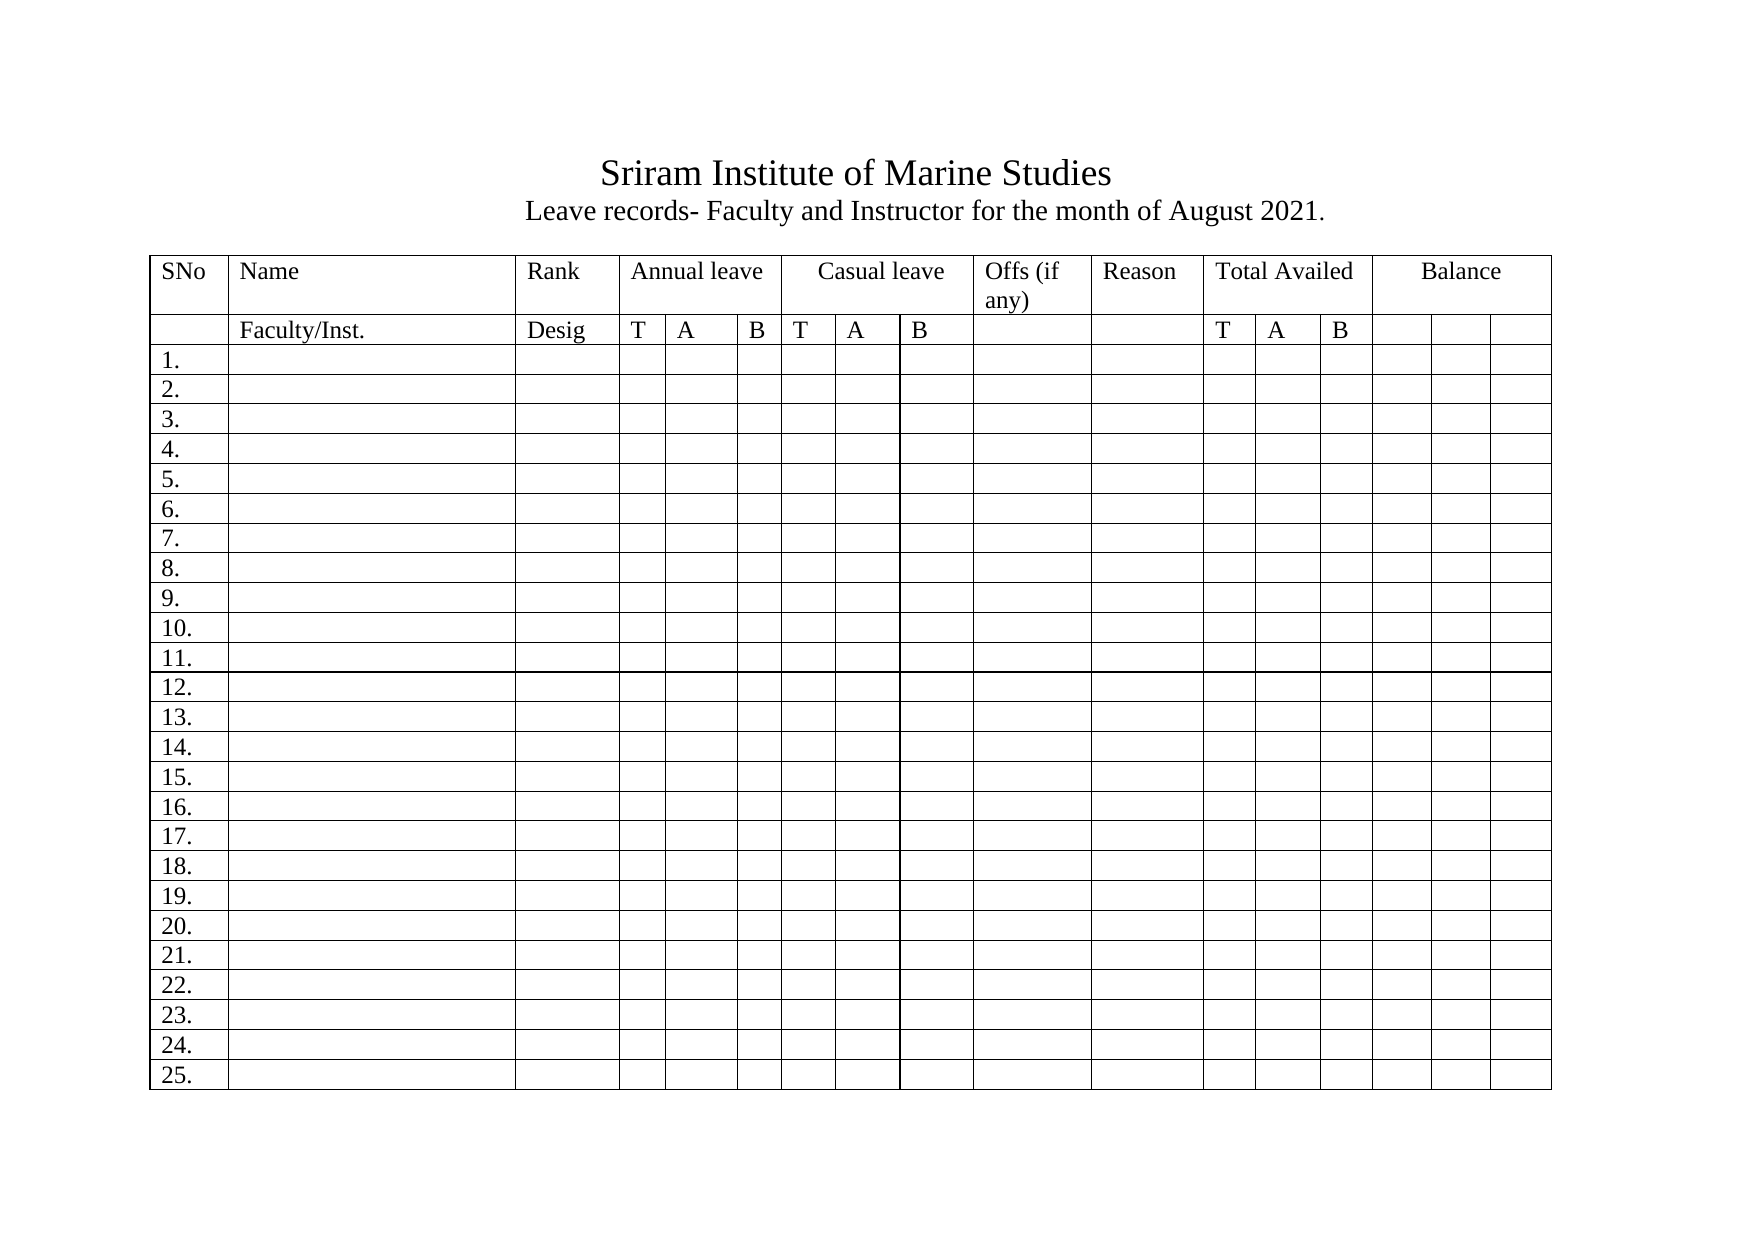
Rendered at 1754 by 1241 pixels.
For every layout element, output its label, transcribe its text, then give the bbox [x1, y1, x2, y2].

table_cell [974, 434, 1091, 463]
table_cell [229, 732, 515, 761]
table_cell [836, 911, 899, 939]
table_cell 11. [151, 643, 228, 671]
table_cell [1204, 673, 1255, 701]
table_cell Desig [516, 315, 619, 344]
table_cell [1432, 583, 1490, 612]
table_cell [1432, 673, 1490, 701]
table_cell [1373, 1000, 1431, 1029]
table_header Total Availed [1204, 256, 1372, 314]
table_cell [901, 851, 973, 880]
table_cell [1321, 613, 1372, 642]
table_cell 24. [151, 1030, 228, 1059]
table_cell [836, 375, 899, 403]
table_cell 8. [151, 553, 228, 582]
table_cell 23. [151, 1000, 228, 1029]
table_cell 4. [151, 434, 228, 463]
table_cell [1432, 524, 1490, 552]
table_cell [1204, 762, 1255, 791]
table_cell [738, 643, 781, 671]
table_cell [901, 345, 973, 373]
table_cell [1321, 911, 1372, 939]
table_cell [974, 732, 1091, 761]
table_cell [1092, 911, 1203, 939]
table_cell [1373, 911, 1431, 939]
table_cell [1256, 821, 1320, 850]
table_cell [1491, 821, 1551, 850]
table_cell [1321, 643, 1372, 671]
table_cell [666, 1000, 737, 1029]
table_cell [836, 1000, 899, 1029]
table_cell [229, 941, 515, 969]
table_cell [620, 375, 665, 403]
table_cell 25. [151, 1060, 228, 1088]
table_cell [229, 1000, 515, 1029]
table_cell [901, 494, 973, 522]
table_header Balance [1373, 256, 1551, 314]
table_cell [782, 1030, 835, 1059]
table_cell [1491, 1060, 1551, 1088]
table_cell [782, 404, 835, 433]
table_cell [782, 792, 835, 820]
table_cell [1432, 404, 1490, 433]
table_cell [666, 464, 737, 493]
table_cell [1204, 524, 1255, 552]
table_cell [738, 881, 781, 910]
table_cell [516, 1000, 619, 1029]
table_cell [901, 643, 973, 671]
table_cell [1432, 941, 1490, 969]
table_cell [229, 821, 515, 850]
table_cell [666, 524, 737, 552]
table_cell [901, 583, 973, 612]
table_cell [666, 345, 737, 373]
table_cell [1092, 524, 1203, 552]
table_cell [1321, 673, 1372, 701]
table_cell [1256, 375, 1320, 403]
table_cell [1373, 762, 1431, 791]
table_cell [1256, 464, 1320, 493]
table_cell [1491, 702, 1551, 731]
table_cell [1491, 941, 1551, 969]
table_cell [1432, 792, 1490, 820]
table_cell A [1256, 315, 1320, 344]
table_cell [1491, 762, 1551, 791]
table_cell [1432, 970, 1490, 999]
table_cell A [836, 315, 899, 344]
table_cell [1092, 494, 1203, 522]
table_cell [836, 792, 899, 820]
table_cell [620, 613, 665, 642]
table_cell [1491, 1030, 1551, 1059]
table_cell [782, 762, 835, 791]
table_cell [1373, 643, 1431, 671]
table_cell [229, 762, 515, 791]
table_cell [1491, 583, 1551, 612]
table_cell [836, 1030, 899, 1059]
table_cell [1321, 881, 1372, 910]
table_cell [1204, 1060, 1255, 1088]
table_cell [1491, 911, 1551, 939]
table_cell [1373, 792, 1431, 820]
table_cell [1321, 375, 1372, 403]
table_cell [901, 762, 973, 791]
table_cell [901, 1030, 973, 1059]
table_cell [516, 613, 619, 642]
table_cell [229, 434, 515, 463]
table_cell [974, 524, 1091, 552]
table_cell [974, 821, 1091, 850]
table_cell [1373, 881, 1431, 910]
table_cell [229, 345, 515, 373]
table_cell [1092, 583, 1203, 612]
table_cell [1204, 434, 1255, 463]
table_cell [782, 911, 835, 939]
table_cell 18. [151, 851, 228, 880]
table_cell [666, 881, 737, 910]
table_cell [1092, 732, 1203, 761]
table_cell [1491, 434, 1551, 463]
table_cell [1491, 732, 1551, 761]
table_cell [1256, 613, 1320, 642]
table_cell [974, 583, 1091, 612]
table_cell [901, 553, 973, 582]
table_cell [1321, 434, 1372, 463]
table_cell [516, 792, 619, 820]
table_header Casual leave [782, 256, 973, 314]
table_cell [1204, 345, 1255, 373]
table_cell [229, 643, 515, 671]
table_cell [666, 613, 737, 642]
table_cell [1373, 494, 1431, 522]
table_cell [229, 851, 515, 880]
table_cell [1432, 613, 1490, 642]
table_cell [901, 404, 973, 433]
table_cell [1373, 851, 1431, 880]
table_cell [974, 553, 1091, 582]
table_cell [1092, 970, 1203, 999]
table_cell [1432, 1030, 1490, 1059]
table_cell [1092, 643, 1203, 671]
table_cell [1491, 375, 1551, 403]
table_cell [1092, 1060, 1203, 1088]
table_cell [229, 702, 515, 731]
table_cell [1204, 792, 1255, 820]
table_cell [1321, 732, 1372, 761]
table_cell [782, 345, 835, 373]
table_cell [620, 643, 665, 671]
table_cell [516, 673, 619, 701]
table_cell [666, 375, 737, 403]
table_cell [1092, 792, 1203, 820]
table_cell [229, 553, 515, 582]
table_cell [516, 583, 619, 612]
table_cell [666, 970, 737, 999]
table_cell [1321, 762, 1372, 791]
table_cell [620, 524, 665, 552]
table_cell [1256, 404, 1320, 433]
table_cell [738, 1000, 781, 1029]
table_cell [1373, 524, 1431, 552]
table_cell [1256, 941, 1320, 969]
table_cell [782, 494, 835, 522]
table_cell [1256, 1030, 1320, 1059]
table_cell [1256, 1060, 1320, 1088]
table_cell [229, 524, 515, 552]
table_cell [738, 851, 781, 880]
table_cell [1204, 1000, 1255, 1029]
table_header Rank [516, 256, 619, 314]
table_cell [1092, 1030, 1203, 1059]
table_cell [901, 1000, 973, 1029]
table_cell [666, 851, 737, 880]
table_cell 15. [151, 762, 228, 791]
table_cell 22. [151, 970, 228, 999]
table_cell [1321, 464, 1372, 493]
table_cell [1491, 345, 1551, 373]
table_cell [1491, 851, 1551, 880]
table_cell [836, 613, 899, 642]
table_cell [516, 643, 619, 671]
table_cell [620, 821, 665, 850]
table_cell [1204, 970, 1255, 999]
table_cell [1256, 970, 1320, 999]
table_cell [1256, 643, 1320, 671]
table_cell [620, 673, 665, 701]
table_cell [1432, 345, 1490, 373]
table_cell [1373, 702, 1431, 731]
table_cell [1491, 404, 1551, 433]
table_cell [1432, 315, 1490, 344]
table_cell [229, 970, 515, 999]
table_cell [1321, 851, 1372, 880]
table_cell [666, 762, 737, 791]
table_cell [516, 375, 619, 403]
table_cell [974, 673, 1091, 701]
table_cell [229, 1060, 515, 1088]
table_cell [1092, 881, 1203, 910]
table_cell [1432, 732, 1490, 761]
table_cell 2. [151, 375, 228, 403]
table_cell [1092, 464, 1203, 493]
table_cell [974, 941, 1091, 969]
table_cell [836, 732, 899, 761]
table_cell [1092, 345, 1203, 373]
table_cell [620, 881, 665, 910]
table_cell [1204, 464, 1255, 493]
table_cell [1432, 375, 1490, 403]
table_cell Faculty/Inst. [229, 315, 515, 344]
table_cell [1432, 911, 1490, 939]
table_cell [229, 583, 515, 612]
table_cell [974, 970, 1091, 999]
table_cell [1092, 702, 1203, 731]
table_cell [901, 434, 973, 463]
table_cell [738, 404, 781, 433]
table_cell [782, 851, 835, 880]
table_cell [620, 494, 665, 522]
table_cell [1321, 553, 1372, 582]
table_cell [620, 702, 665, 731]
table_cell [666, 702, 737, 731]
table_cell [1204, 911, 1255, 939]
table_cell [516, 1060, 619, 1088]
table_cell [836, 821, 899, 850]
table_cell [901, 702, 973, 731]
table_cell [782, 583, 835, 612]
table_cell [738, 464, 781, 493]
table_cell [1491, 673, 1551, 701]
table_cell 6. [151, 494, 228, 522]
table_cell [1373, 434, 1431, 463]
table_header Annual leave [620, 256, 781, 314]
table_cell [1256, 851, 1320, 880]
table_cell 9. [151, 583, 228, 612]
table_cell [782, 434, 835, 463]
table_cell [1092, 821, 1203, 850]
table_cell [620, 762, 665, 791]
table_cell [836, 643, 899, 671]
table_cell [1204, 941, 1255, 969]
table_cell [666, 732, 737, 761]
table_cell [666, 434, 737, 463]
table_cell [1256, 792, 1320, 820]
table_cell [782, 673, 835, 701]
table_cell [1256, 553, 1320, 582]
table_cell [738, 613, 781, 642]
table_cell [974, 613, 1091, 642]
table_cell [1321, 1030, 1372, 1059]
table_cell 14. [151, 732, 228, 761]
table_cell [666, 911, 737, 939]
table_cell B [1321, 315, 1372, 344]
table_cell [1491, 494, 1551, 522]
table_cell [1321, 1000, 1372, 1029]
table_cell [901, 1060, 973, 1088]
table_cell [1204, 881, 1255, 910]
table_cell [1321, 345, 1372, 373]
table_cell [901, 732, 973, 761]
table_cell [782, 643, 835, 671]
table_cell [1432, 1000, 1490, 1029]
table_cell [1204, 404, 1255, 433]
table_cell [1256, 762, 1320, 791]
table_cell [1491, 970, 1551, 999]
table_cell 1. [151, 345, 228, 373]
table_cell 17. [151, 821, 228, 850]
table_cell 19. [151, 881, 228, 910]
table_cell [516, 345, 619, 373]
table_cell [516, 762, 619, 791]
table_cell [1256, 673, 1320, 701]
table_cell [1092, 553, 1203, 582]
table_cell [1256, 881, 1320, 910]
table_cell 3. [151, 404, 228, 433]
table_cell [1092, 404, 1203, 433]
table_cell [836, 970, 899, 999]
table_cell [782, 1060, 835, 1088]
table_cell [836, 494, 899, 522]
table_cell [620, 1030, 665, 1059]
table_cell [666, 821, 737, 850]
table_cell [782, 375, 835, 403]
table_cell [1204, 851, 1255, 880]
table_cell [516, 404, 619, 433]
table_cell [836, 881, 899, 910]
table_cell [666, 643, 737, 671]
table_cell [516, 970, 619, 999]
table_cell [1321, 941, 1372, 969]
table_cell [974, 1060, 1091, 1088]
table_cell [836, 434, 899, 463]
text Sriram Institute of Marine Studies [525, 150, 1604, 193]
table_cell [1432, 702, 1490, 731]
table_cell [516, 941, 619, 969]
table_cell [1256, 1000, 1320, 1029]
table_cell [1321, 792, 1372, 820]
table_cell [666, 673, 737, 701]
table_cell [738, 375, 781, 403]
table_cell [974, 1030, 1091, 1059]
table_cell [516, 881, 619, 910]
table_header Offs (if any) [974, 256, 1091, 314]
table_cell [516, 553, 619, 582]
table_cell B [901, 315, 973, 344]
table_cell [1092, 1000, 1203, 1029]
table_cell T [782, 315, 835, 344]
table_cell [229, 792, 515, 820]
table_cell [974, 345, 1091, 373]
table_cell [1204, 375, 1255, 403]
table_cell [1491, 1000, 1551, 1029]
table_cell [1092, 434, 1203, 463]
table_header Name [229, 256, 515, 314]
table_cell [229, 404, 515, 433]
table_cell [1256, 702, 1320, 731]
table_cell [620, 851, 665, 880]
table_cell [1321, 1060, 1372, 1088]
table_cell [229, 375, 515, 403]
table_cell [1491, 613, 1551, 642]
table_cell [974, 911, 1091, 939]
table_cell [151, 315, 228, 344]
table_cell [1432, 643, 1490, 671]
table_cell [1432, 851, 1490, 880]
table_cell 7. [151, 524, 228, 552]
table_cell [1432, 464, 1490, 493]
table_cell [1373, 553, 1431, 582]
table_cell [974, 762, 1091, 791]
table_cell [1373, 732, 1431, 761]
table_cell [738, 434, 781, 463]
table_cell [1373, 404, 1431, 433]
table_cell [1092, 941, 1203, 969]
table_cell [782, 941, 835, 969]
table_cell 16. [151, 792, 228, 820]
table_cell [1092, 673, 1203, 701]
table_cell [1092, 315, 1203, 344]
table_cell 21. [151, 941, 228, 969]
table_cell [974, 851, 1091, 880]
table_cell [1321, 970, 1372, 999]
table_cell [1204, 1030, 1255, 1059]
table_cell [620, 1000, 665, 1029]
table_cell [1092, 375, 1203, 403]
table_cell [620, 583, 665, 612]
table_cell [1491, 553, 1551, 582]
table_cell [836, 762, 899, 791]
table_cell [974, 315, 1091, 344]
table_cell [1432, 821, 1490, 850]
table_cell [738, 941, 781, 969]
table_cell [974, 464, 1091, 493]
table_cell [738, 583, 781, 612]
table_cell [901, 375, 973, 403]
table_cell [738, 821, 781, 850]
table_cell [782, 1000, 835, 1029]
table_cell [782, 881, 835, 910]
table_cell [1373, 315, 1431, 344]
table_cell [901, 941, 973, 969]
table_cell [974, 702, 1091, 731]
table_cell 13. [151, 702, 228, 731]
table_cell [1092, 762, 1203, 791]
table_cell [1321, 821, 1372, 850]
table_cell [1256, 345, 1320, 373]
table_cell [901, 792, 973, 820]
table_cell [1321, 404, 1372, 433]
table_cell [666, 1030, 737, 1059]
table_cell [738, 911, 781, 939]
table_cell [516, 524, 619, 552]
table_cell [782, 524, 835, 552]
table_cell [836, 583, 899, 612]
table_cell 5. [151, 464, 228, 493]
table_cell T [620, 315, 665, 344]
table_cell [836, 464, 899, 493]
table_cell [782, 553, 835, 582]
table_cell [1256, 494, 1320, 522]
table_cell [1321, 524, 1372, 552]
table_header SNo [151, 256, 228, 314]
table_cell [666, 583, 737, 612]
table_cell [620, 553, 665, 582]
text Leave records- Faculty and Instructor for the month of August 2021. [450, 193, 1604, 227]
table_cell [738, 494, 781, 522]
table_cell [1321, 702, 1372, 731]
table_cell [1092, 851, 1203, 880]
table_cell [836, 1060, 899, 1088]
table_cell [738, 702, 781, 731]
table_cell [229, 1030, 515, 1059]
table_cell [1256, 583, 1320, 612]
table_cell [620, 345, 665, 373]
table_cell [1432, 1060, 1490, 1088]
table_cell [782, 821, 835, 850]
table_cell [782, 702, 835, 731]
table_cell [1373, 583, 1431, 612]
table_cell [229, 613, 515, 642]
table_cell [836, 702, 899, 731]
table_cell [1321, 583, 1372, 612]
table_cell [901, 821, 973, 850]
table_cell A [666, 315, 737, 344]
table_cell [620, 970, 665, 999]
table_cell [1491, 464, 1551, 493]
table_cell [666, 553, 737, 582]
table_cell [516, 702, 619, 731]
table_cell [620, 941, 665, 969]
table_cell [974, 404, 1091, 433]
table_cell [1204, 583, 1255, 612]
table_cell [229, 464, 515, 493]
table_cell [738, 1030, 781, 1059]
table_cell [738, 553, 781, 582]
table_cell [1373, 673, 1431, 701]
table_cell [1373, 1060, 1431, 1088]
table_header Reason [1092, 256, 1203, 314]
table_cell [516, 464, 619, 493]
table_cell [620, 911, 665, 939]
table_cell [738, 1060, 781, 1088]
table_cell B [738, 315, 781, 344]
table_cell [738, 673, 781, 701]
table_cell [836, 345, 899, 373]
table_cell [836, 673, 899, 701]
table_cell [782, 732, 835, 761]
table_cell [1432, 494, 1490, 522]
table_cell [666, 1060, 737, 1088]
table_cell [1373, 821, 1431, 850]
table_cell [974, 881, 1091, 910]
table_cell [229, 494, 515, 522]
table_cell [1204, 821, 1255, 850]
table_cell [1491, 792, 1551, 820]
table_cell [1321, 494, 1372, 522]
table_cell [1092, 613, 1203, 642]
table_cell [516, 732, 619, 761]
table_cell [229, 881, 515, 910]
table_cell [1256, 434, 1320, 463]
table_cell [1432, 553, 1490, 582]
table_cell [1256, 911, 1320, 939]
table_cell [620, 792, 665, 820]
table_cell 20. [151, 911, 228, 939]
table_cell 10. [151, 613, 228, 642]
table_cell [1256, 524, 1320, 552]
table_cell [974, 494, 1091, 522]
table_cell [1204, 732, 1255, 761]
table_cell [738, 524, 781, 552]
table_cell [901, 613, 973, 642]
table_cell [974, 792, 1091, 820]
table_cell [974, 375, 1091, 403]
table_cell [1373, 345, 1431, 373]
table_cell [1491, 643, 1551, 671]
table_cell [620, 732, 665, 761]
table_cell [620, 404, 665, 433]
table_cell 12. [151, 673, 228, 701]
table_cell [836, 524, 899, 552]
table_cell [666, 494, 737, 522]
table_cell [782, 970, 835, 999]
table_cell [901, 911, 973, 939]
table_cell [1204, 553, 1255, 582]
table_cell [738, 732, 781, 761]
table_cell [1432, 762, 1490, 791]
table_cell [516, 494, 619, 522]
table_cell [666, 941, 737, 969]
table_cell [1204, 643, 1255, 671]
table_cell T [1204, 315, 1255, 344]
table_cell [901, 464, 973, 493]
table_cell [738, 345, 781, 373]
table_cell [1373, 970, 1431, 999]
table_cell [229, 673, 515, 701]
table_cell [974, 1000, 1091, 1029]
table_cell [1491, 524, 1551, 552]
table_cell [620, 464, 665, 493]
table_cell [782, 464, 835, 493]
table_cell [229, 911, 515, 939]
table_cell [1432, 434, 1490, 463]
table_cell [901, 881, 973, 910]
table_cell [1204, 494, 1255, 522]
table_cell [1373, 613, 1431, 642]
table_cell [1373, 941, 1431, 969]
table_cell [974, 643, 1091, 671]
table_cell [738, 970, 781, 999]
table_cell [1204, 613, 1255, 642]
table_cell [516, 851, 619, 880]
table_cell [620, 1060, 665, 1088]
table_cell [1256, 732, 1320, 761]
table_cell [901, 673, 973, 701]
table_cell [836, 553, 899, 582]
table_cell [738, 762, 781, 791]
table_cell [836, 941, 899, 969]
table_cell [1491, 315, 1551, 344]
table_cell [782, 613, 835, 642]
table_cell [516, 434, 619, 463]
table_cell [1432, 881, 1490, 910]
table_cell [1373, 1030, 1431, 1059]
table_cell [620, 434, 665, 463]
table_cell [516, 821, 619, 850]
table_cell [901, 970, 973, 999]
table_cell [1373, 375, 1431, 403]
table_cell [1204, 702, 1255, 731]
table_cell [1373, 464, 1431, 493]
table_cell [738, 792, 781, 820]
table_cell [666, 792, 737, 820]
table_cell [666, 404, 737, 433]
table_cell [836, 404, 899, 433]
table_cell [516, 1030, 619, 1059]
table_cell [516, 911, 619, 939]
table_cell [836, 851, 899, 880]
table_cell [901, 524, 973, 552]
table_cell [1491, 881, 1551, 910]
